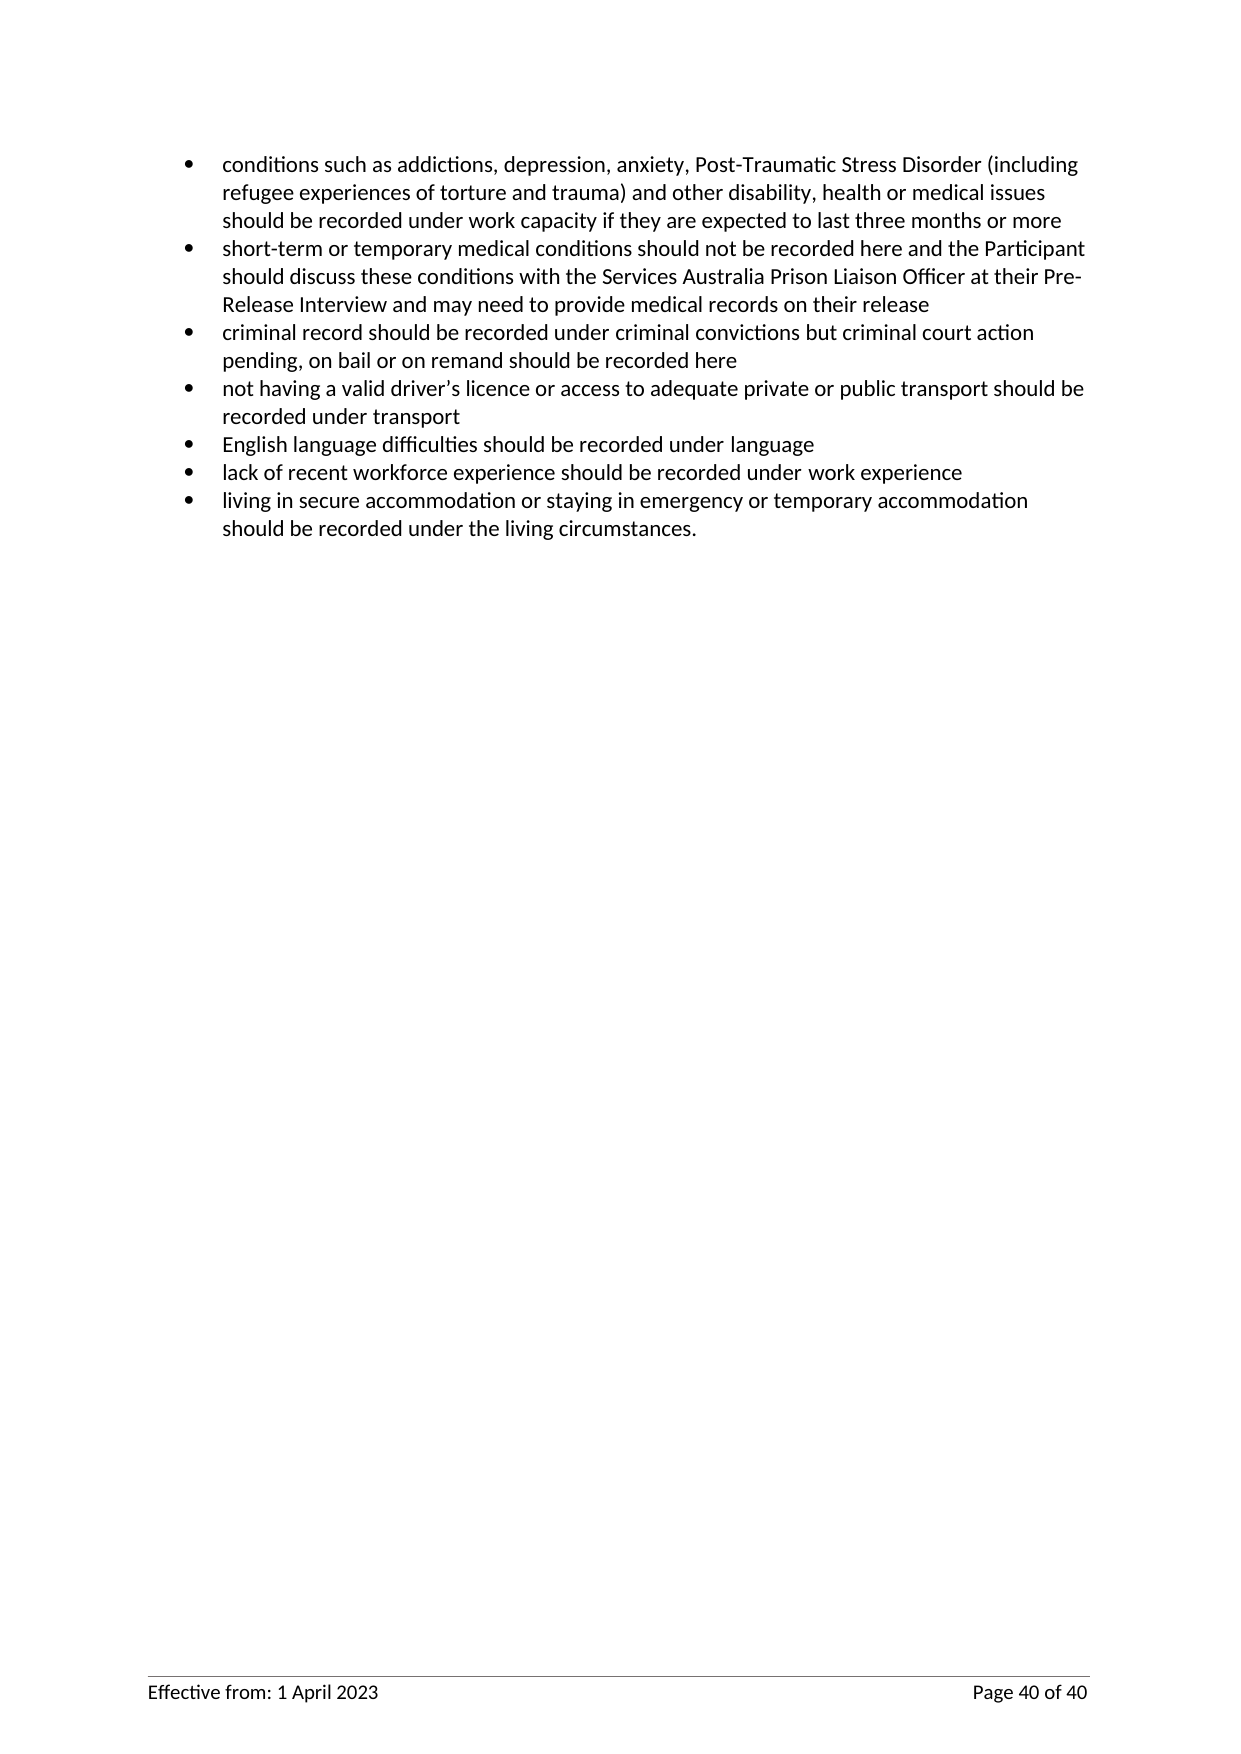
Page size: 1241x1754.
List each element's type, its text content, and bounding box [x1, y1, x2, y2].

list criminal record should be recorded under criminal convictions but criminal court action pending, on bail or on remand should be recorded here [185, 318, 1090, 374]
list short-term or temporary medical conditions should not be recorded here and the Participant should discuss these conditions with the Services Australia Prison Liaison Officer at their Pre-Release Interview and may need to provide medical records on their release [185, 234, 1090, 318]
list English language difficulties should be recorded under language [185, 430, 1090, 458]
list conditions such as addictions, depression, anxiety, Post-Traumatic Stress Disorder (including refugee experiences of torture and trauma) and other disability, health or medical issues should be recorded under work capacity if they are expected to last three months or more [185, 150, 1090, 234]
list living in secure accommodation or staying in emergency or temporary accommodation should be recorded under the living circumstances. [185, 486, 1090, 542]
list not having a valid driver’s licence or access to adequate private or public transport should be recorded under transport [185, 374, 1090, 430]
list lack of recent workforce experience should be recorded under work experience [185, 458, 1090, 486]
